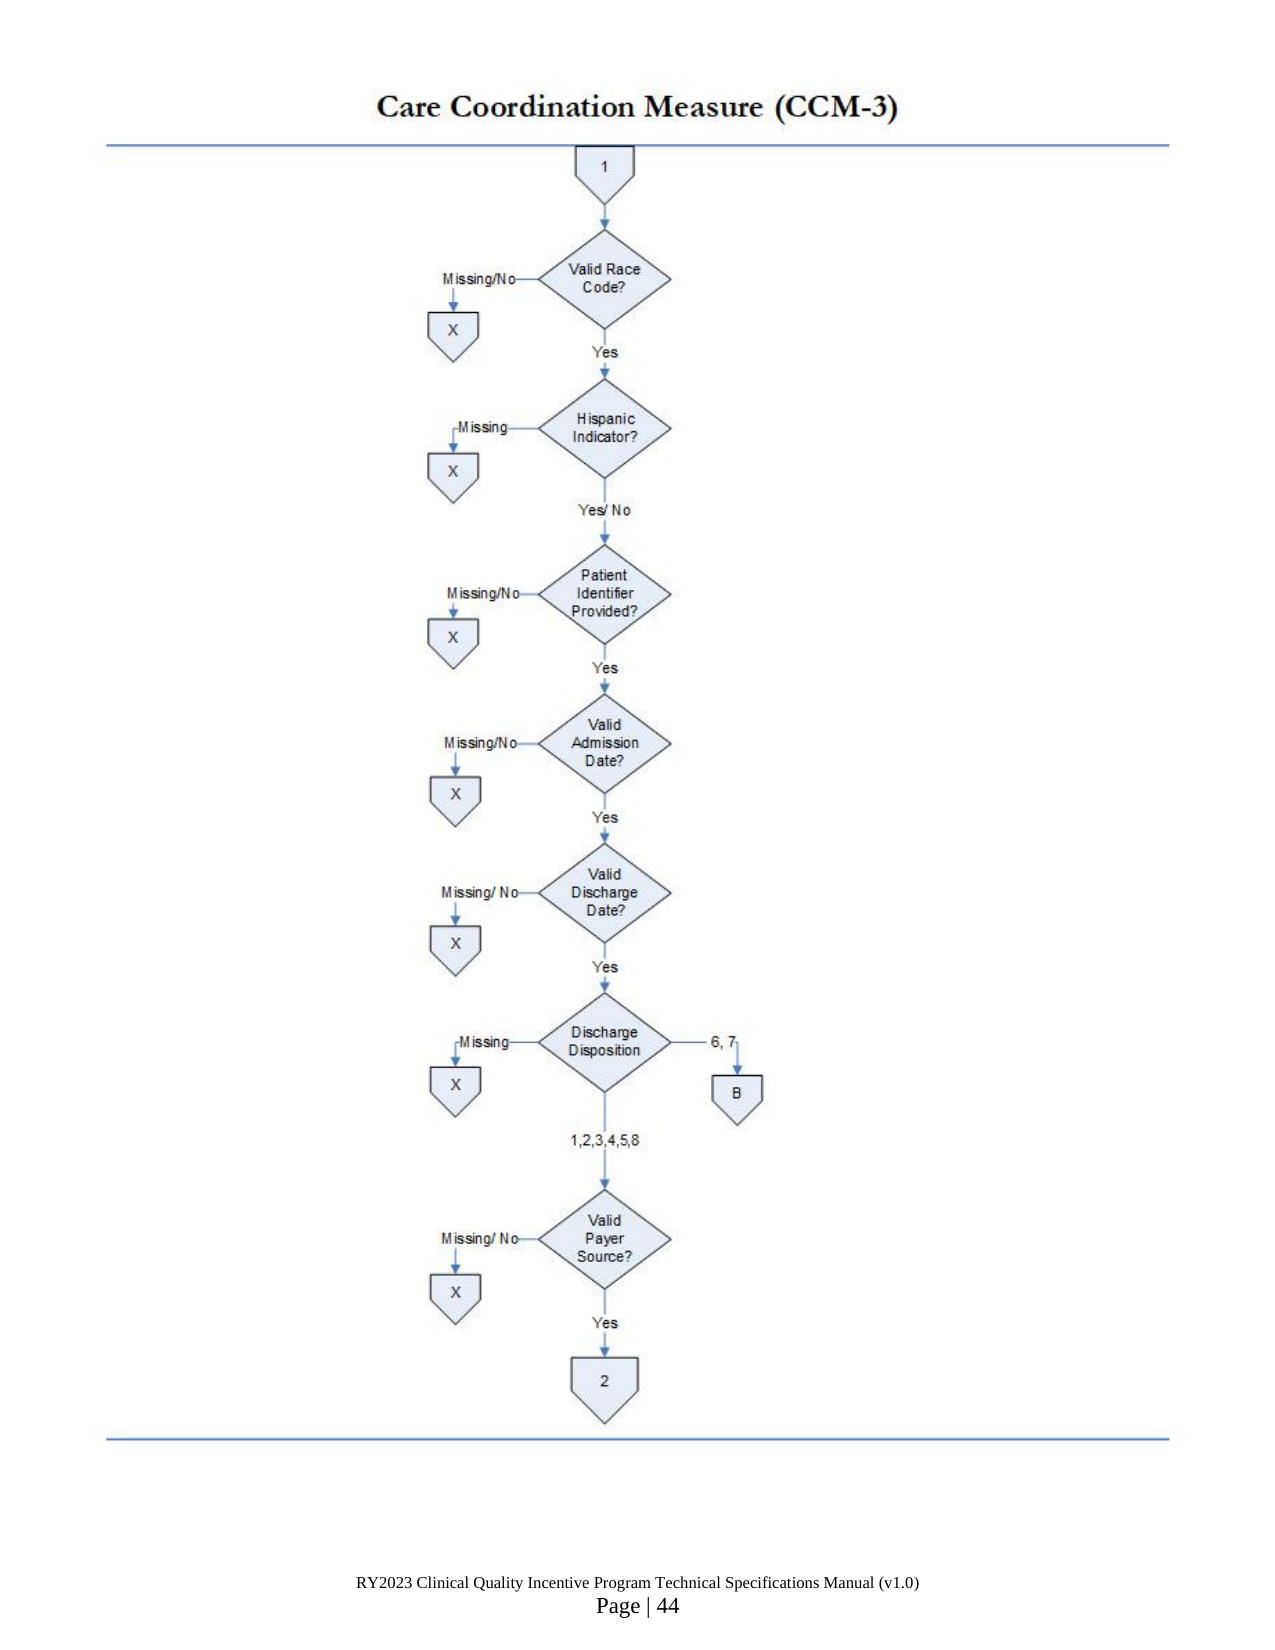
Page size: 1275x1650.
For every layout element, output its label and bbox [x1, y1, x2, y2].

picture [105, 79, 1170, 1442]
